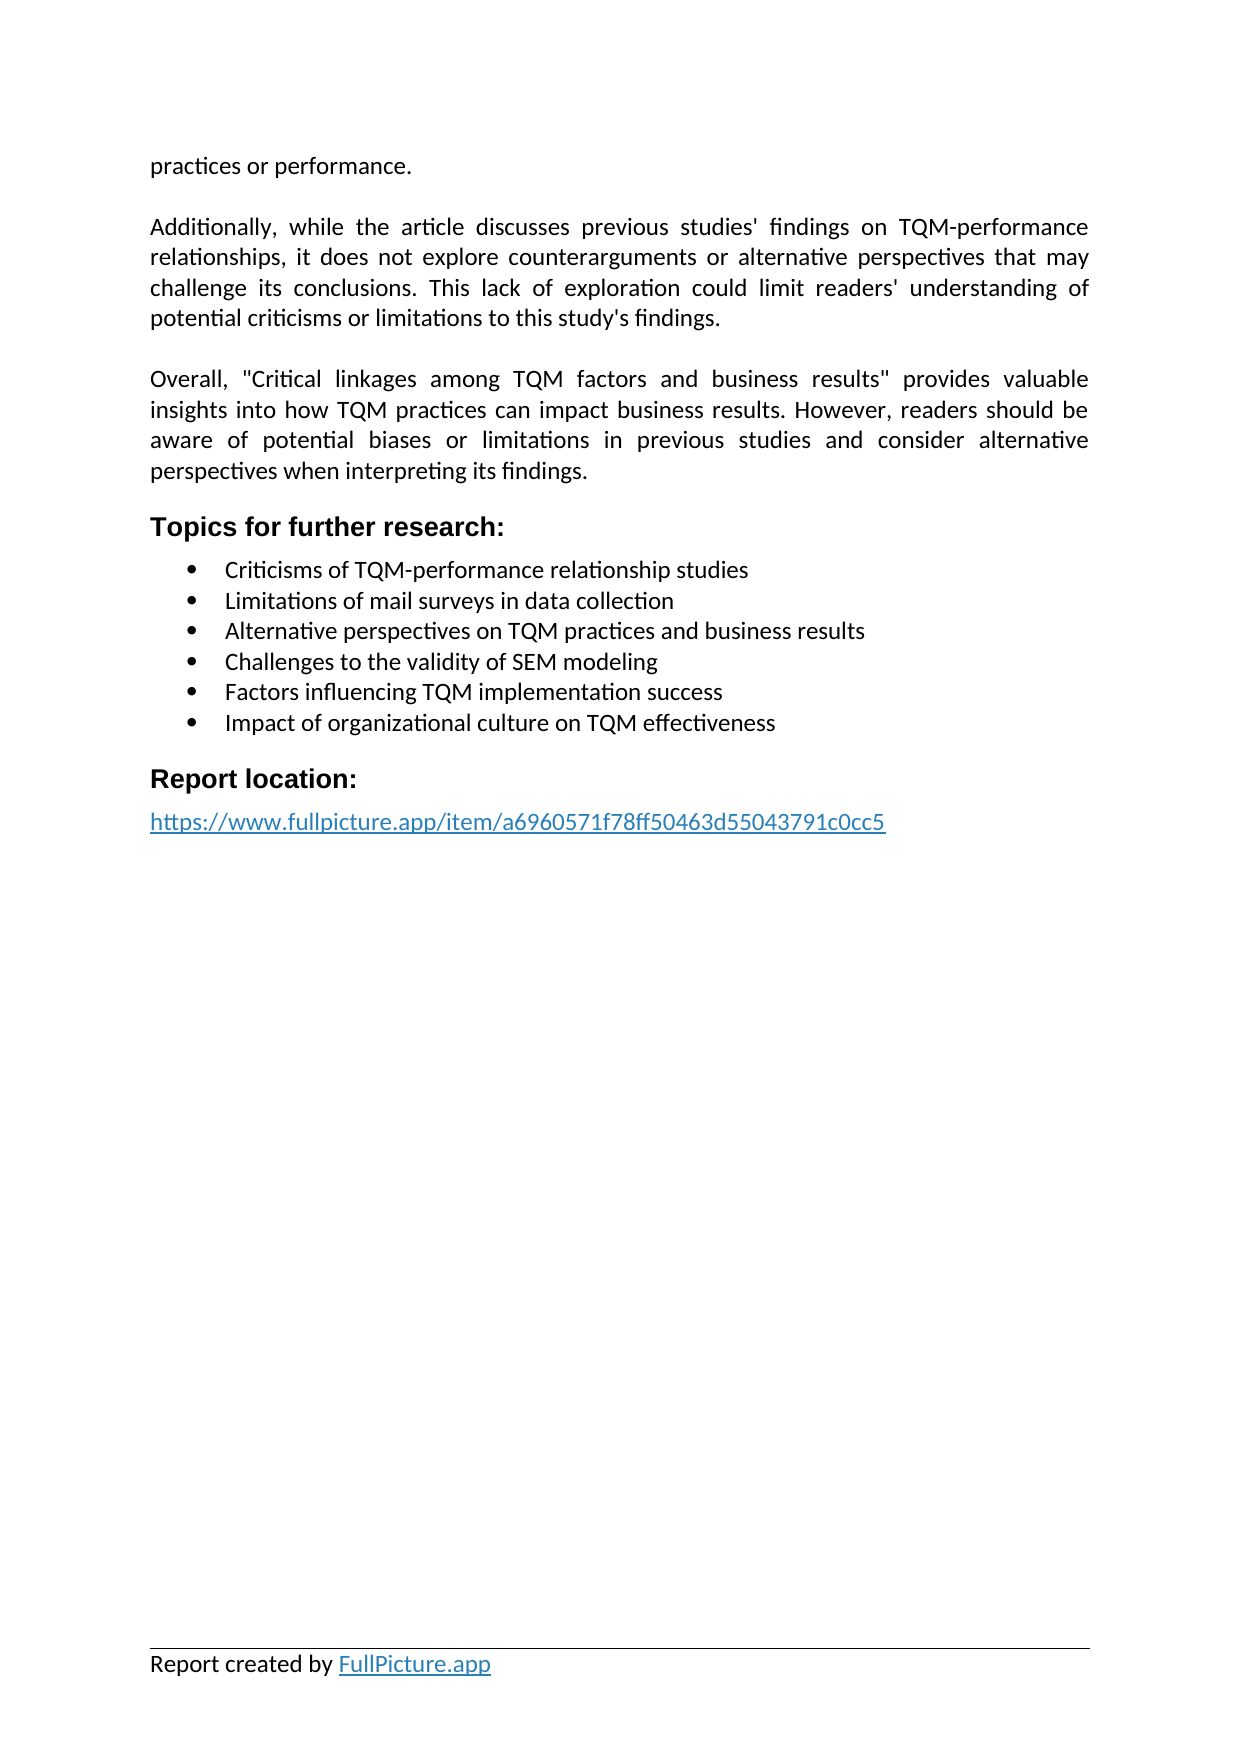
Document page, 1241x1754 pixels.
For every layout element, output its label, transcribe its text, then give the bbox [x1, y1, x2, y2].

list Alternative perspectives on TQM practices and business results [187, 616, 1090, 646]
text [150, 150, 1090, 181]
list Factors influencing TQM implementation success [187, 677, 1090, 707]
subtitle Topics for further research: [150, 511, 1090, 542]
text Additionally, while the article discusses previous studies' findings on TQM-performance relationships, it does not explore counterarguments or alternative perspectives that may challenge its conclusions. This lack of exploration could limit readers' understanding of potential criticisms or limitations to this study's findings. [150, 211, 1090, 333]
list Impact of organizational culture on TQM effectiveness [187, 707, 1090, 738]
text Overall, "Critical linkages among TQM factors and business results" provides valuable insights into how TQM practices can impact business results. However, readers should be aware of potential biases or limitations in previous studies and consider alternative perspectives when interpreting its findings. [150, 364, 1090, 486]
list Challenges to the validity of SEM modeling [187, 646, 1090, 677]
subtitle Report location: [150, 763, 1090, 794]
list Criticisms of TQM-performance relationship studies [187, 554, 1090, 585]
list Limitations of mail surveys in data collection [187, 585, 1090, 616]
text https://www.fullpicture.app/item/a6960571f78ff50463d55043791c0cc5 [150, 806, 1090, 837]
